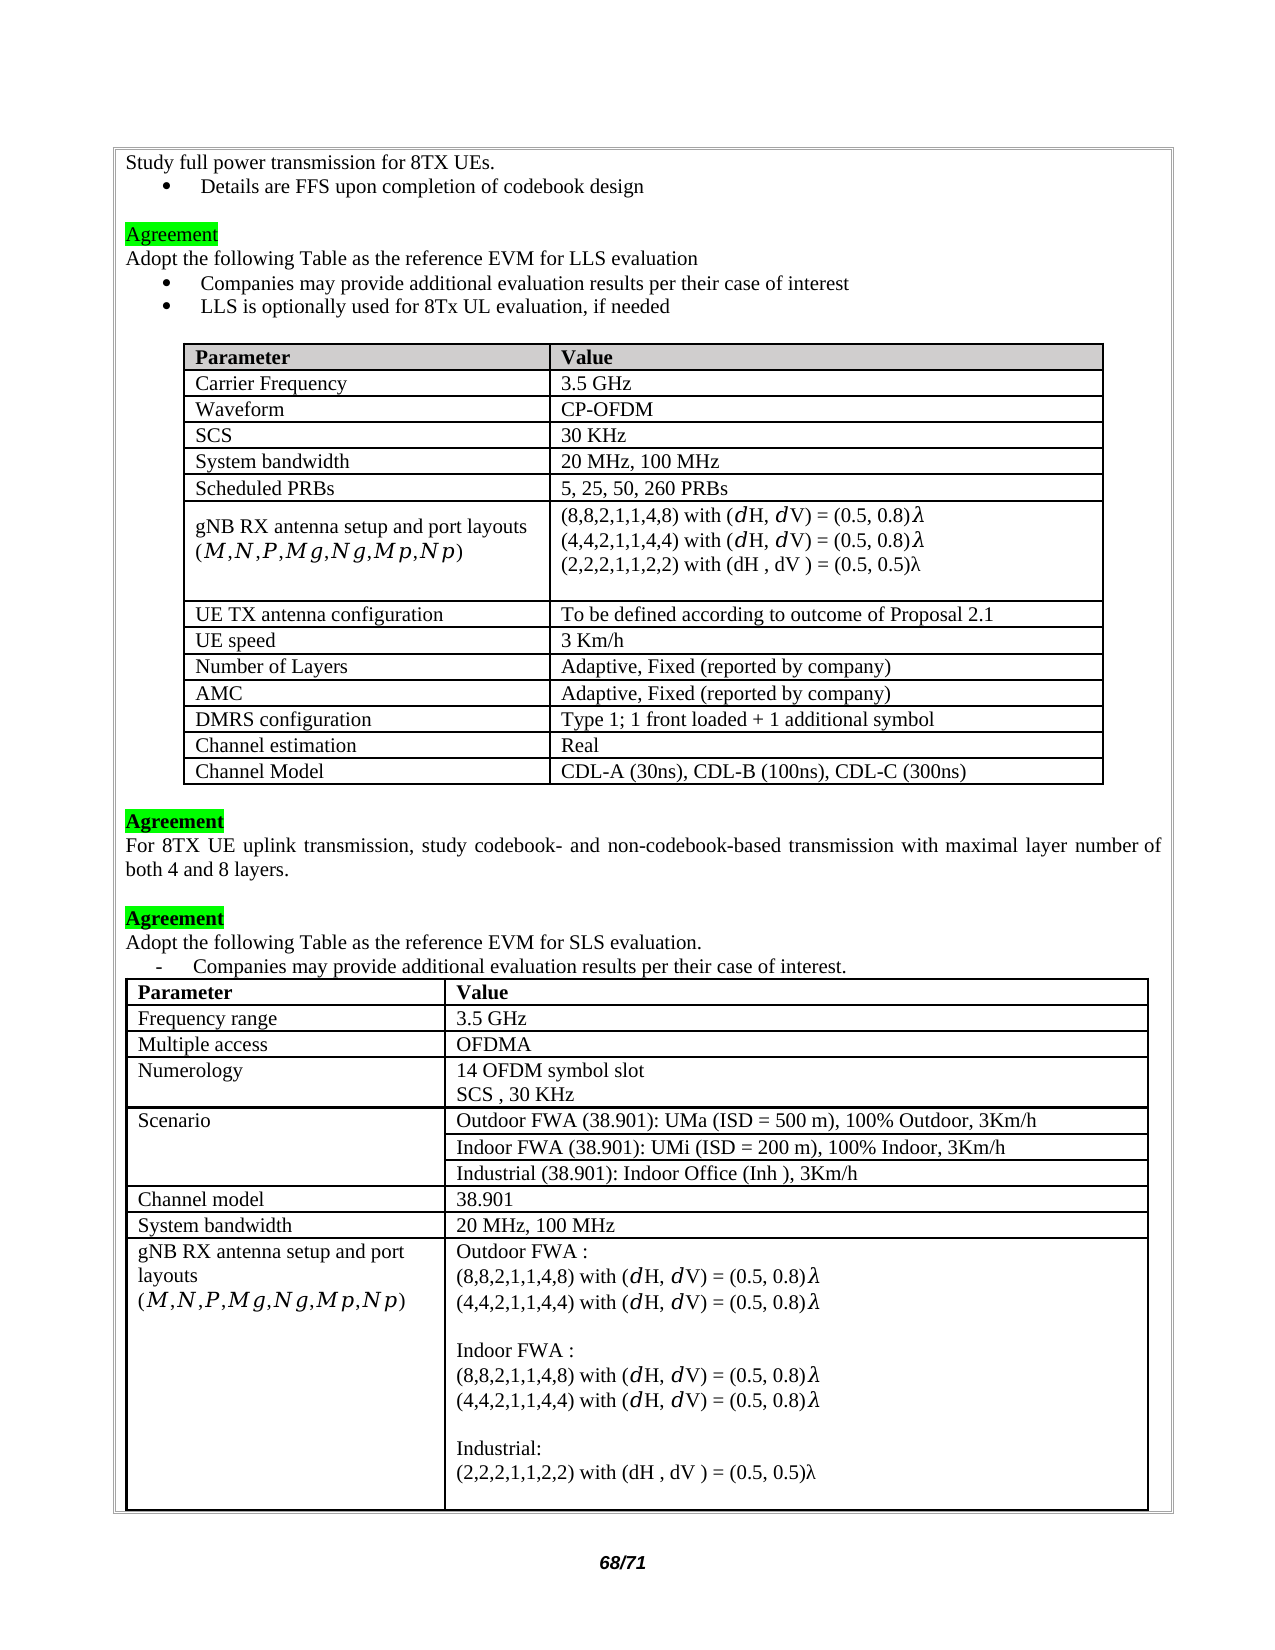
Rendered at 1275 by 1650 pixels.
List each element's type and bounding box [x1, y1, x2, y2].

table_header [116, 150, 1171, 1511]
